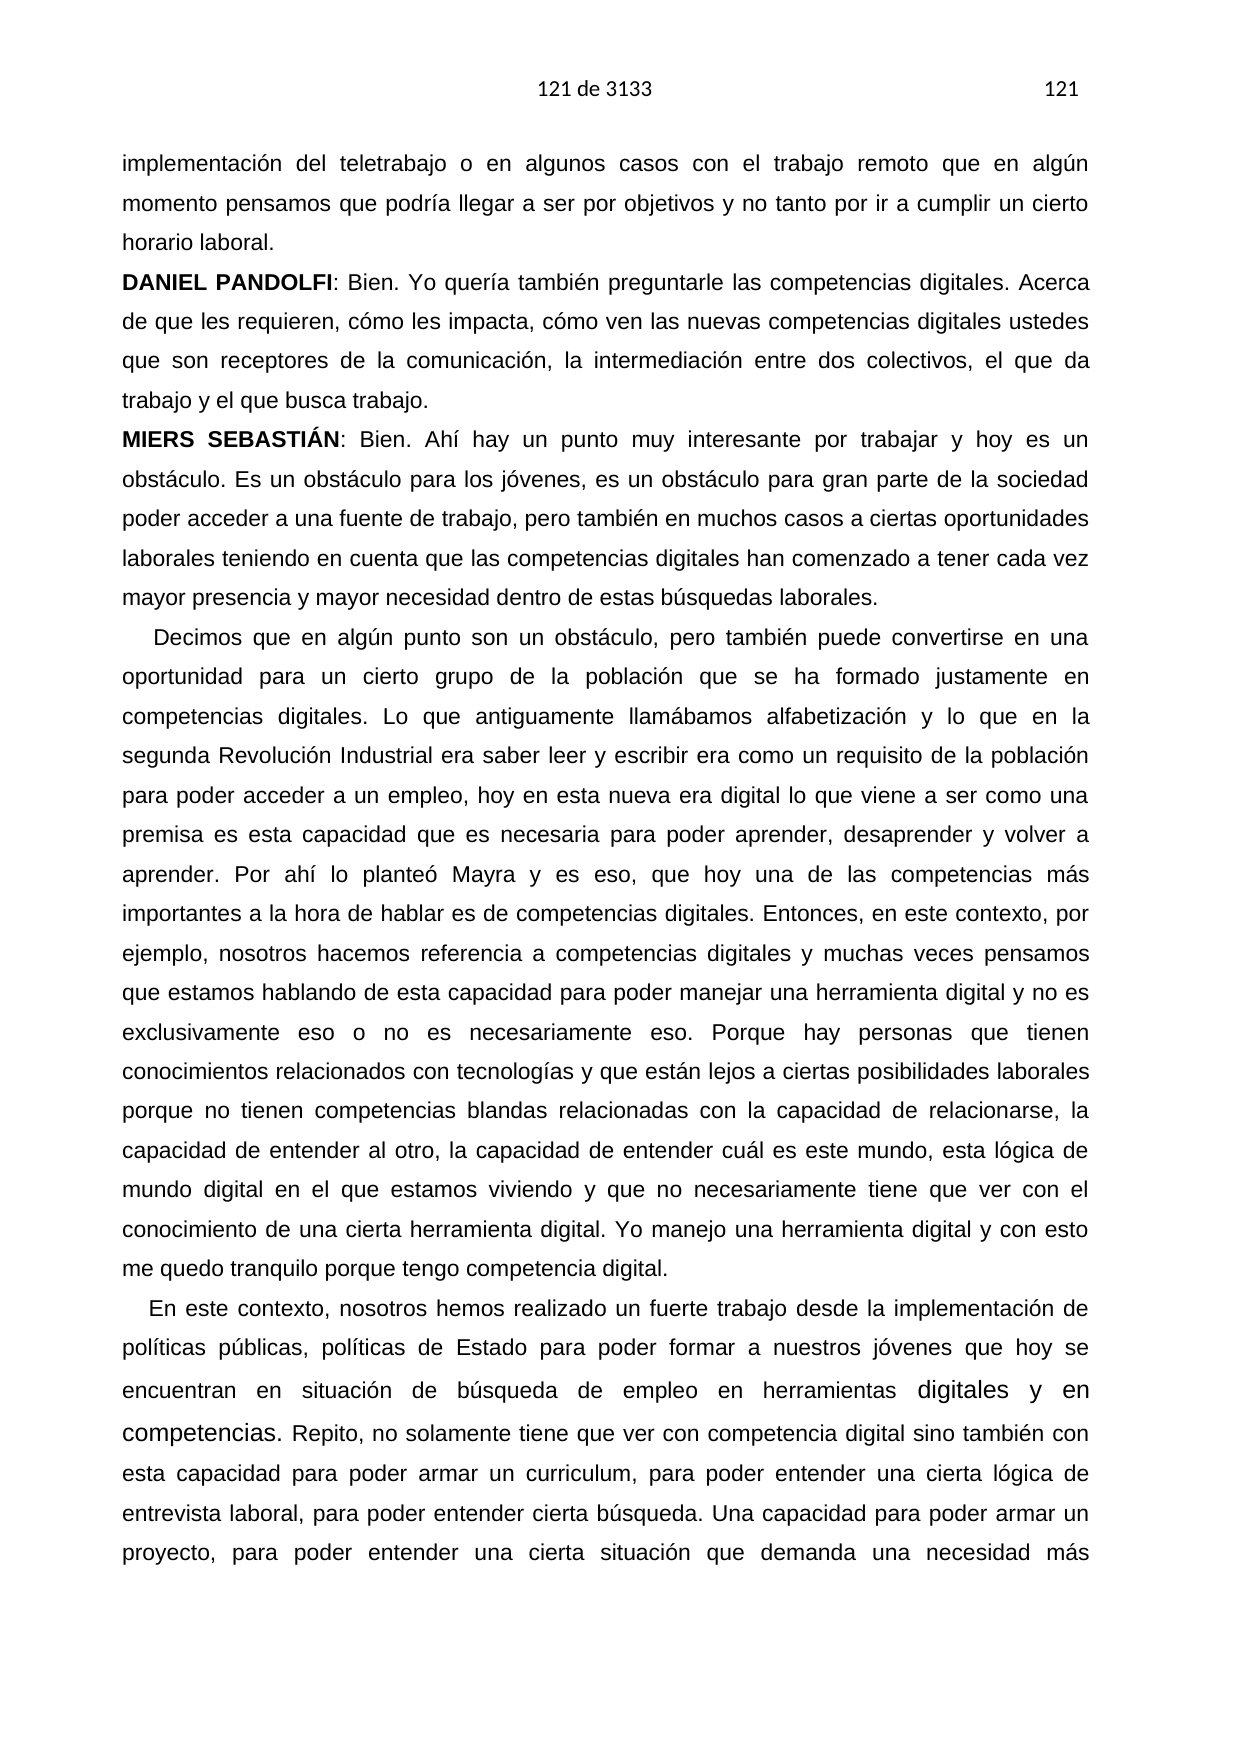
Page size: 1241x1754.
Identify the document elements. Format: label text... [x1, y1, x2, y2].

text MIERS SEBASTIÁN: Bien. Ahí hay un punto muy interesante por trabajar y hoy es un obstáculo. Es un obstáculo para los jóvenes, es un obstáculo para gran parte de la sociedad poder acceder a una fuente de trabajo, pero también en muchos casos a ciertas oportunidades laborales teniendo en cuenta que las competencias digitales han comenzado a tener cada vez mayor presencia y mayor necesidad dentro de estas búsquedas laborales. [122, 426, 1090, 611]
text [122, 1295, 1090, 1565]
text Decimos que en algún punto son un obstáculo, pero también puede convertirse en una oportunidad para un cierto grupo de la población que se ha formado justamente en competencias digitales. Lo que antiguamente llamábamos alfabetización y lo que en la segunda Revolución Industrial era saber leer y escribir era como un requisito de la población para poder acceder a un empleo, hoy en esta nueva era digital lo que viene a ser como una premisa es esta capacidad que es necesaria para poder aprender, desaprender y volver a aprender. Por ahí lo planteó Mayra y es eso, que hoy una de las competencias más importantes a la hora de hablar es de competencias digitales. Entonces, en este contexto, por ejemplo, nosotros hacemos referencia a competencias digitales y muchas veces pensamos que estamos hablando de esta capacidad para poder manejar una herramienta digital y no es exclusivamente eso o no es necesariamente eso. Porque hay personas que tienen conocimientos relacionados con tecnologías y que están lejos a ciertas posibilidades laborales porque no tienen competencias blandas relacionadas con la capacidad de relacionarse, la capacidad de entender al otro, la capacidad de entender cuál es este mundo, esta lógica de mundo digital en el que estamos viviendo y que no necesariamente tiene que ver con el conocimiento de una cierta herramienta digital. Yo manejo una herramienta digital y con esto me quedo tranquilo porque tengo competencia digital. [122, 624, 1090, 1282]
text DANIEL PANDOLFI: Bien. Yo quería también preguntarle las competencias digitales. Acerca de que les requieren, cómo les impacta, cómo ven las nuevas competencias digitales ustedes que son receptores de la comunicación, la intermediación entre dos colectivos, el que da trabajo y el que busca trabajo. [122, 268, 1090, 413]
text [122, 150, 1090, 255]
